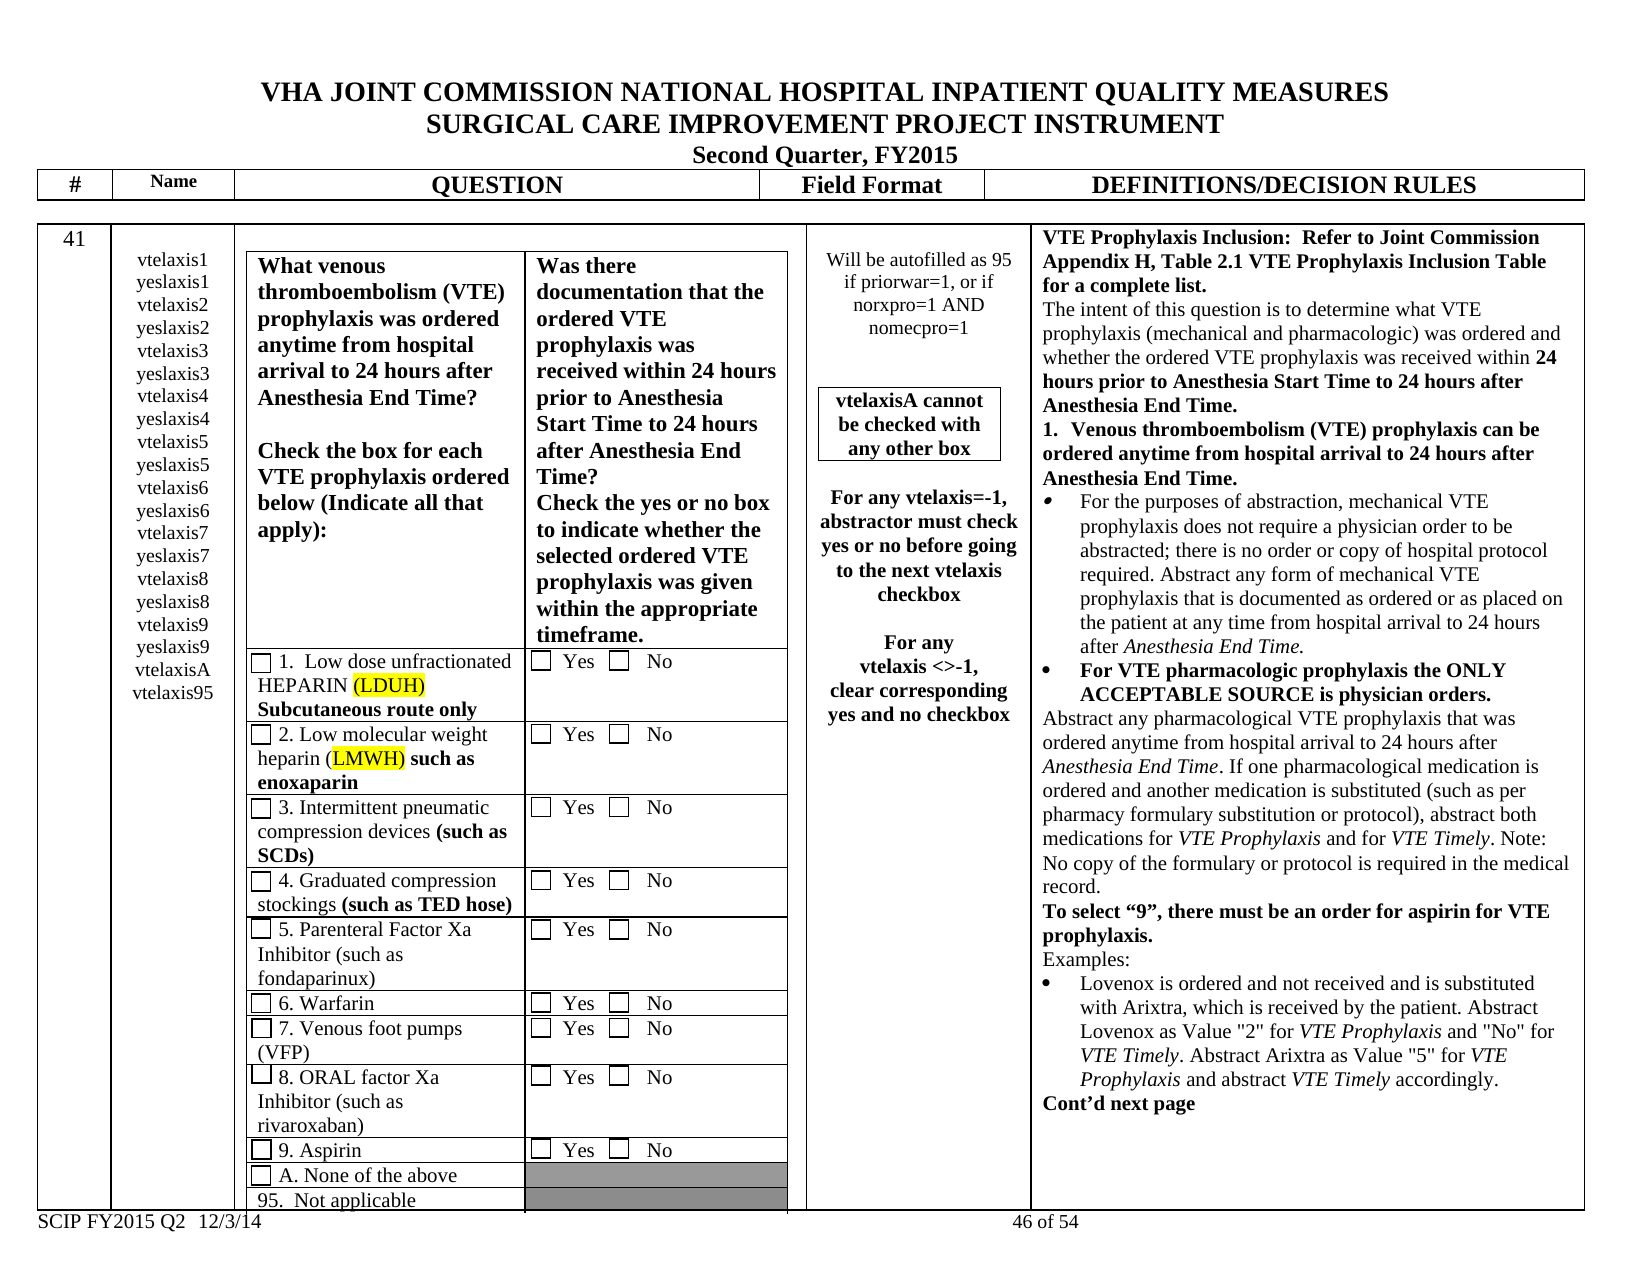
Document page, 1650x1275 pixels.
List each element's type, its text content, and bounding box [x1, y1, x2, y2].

table_cell VTE Prophylaxis Inclusion: Refer to Joint Commission Appendix H, Table 2.1 VTE Prophylaxis Inclusion Table for a complete list. The intent of this question is to determine what VTE prophylaxis (mechanical and pharmacologic) was ordered and whether the ordered VTE prophylaxis was received within 24 hours prior to Anesthesia Start Time to 24 hours after Anesthesia End Time. 1. Venous thromboembolism (VTE) prophylaxis can be ordered anytime from hospital arrival to 24 hours after Anesthesia End Time. For the purposes of abstraction, mechanical VTE prophylaxis does not require a physician order to be abstracted; there is no order or copy of hospital protocol required. Abstract any form of mechanical VTE prophylaxis that is documented as ordered or as placed on the patient at any time from hospital arrival to 24 hours after Anesthesia End Time. For VTE pharmacologic prophylaxis the ONLY ACCEPTABLE SOURCE is physician orders. Abstract any pharmacological VTE prophylaxis that was ordered anytime from hospital arrival to 24 hours after Anesthesia End Time. If one pharmacological medication is ordered and another medication is substituted (such as per pharmacy formulary substitution or protocol), abstract both medications for VTE Prophylaxis and for VTE Timely. Note: No copy of the formulary or protocol is required in the medical record. To select “9”, there must be an order for aspirin for VTE prophylaxis. Examples: Lovenox is ordered and not received and is substituted with Arixtra, which is received by the patient. Abstract Lovenox as Value "2" for VTE Prophylaxis and "No" for VTE Timely. Abstract Arixtra as Value "5" for VTE Prophylaxis and abstract VTE Timely accordingly. Cont’d next page [1032, 225, 1584, 1209]
table_cell 41 [38, 225, 110, 1209]
table_cell vtelaxis1 yeslaxis1 vtelaxis2 yeslaxis2 vtelaxis3 yeslaxis3 vtelaxis4 yeslaxis4 vtelaxis5 yeslaxis5 vtelaxis6 yeslaxis6 vtelaxis7 yeslaxis7 vtelaxis8 yeslaxis8 vtelaxis9 yeslaxis9 vtelaxisA vtelaxis95 [112, 225, 234, 1209]
table_cell [235, 225, 806, 1209]
table_cell Will be autofilled as 95 if priorwar=1, or if norxpro=1 AND nomecpro=1 For any vtelaxis=-1, abstractor must check yes or no before going to the next vtelaxis checkbox For any vtelaxis <>-1, clear corresponding yes and no checkbox [807, 225, 1030, 1209]
